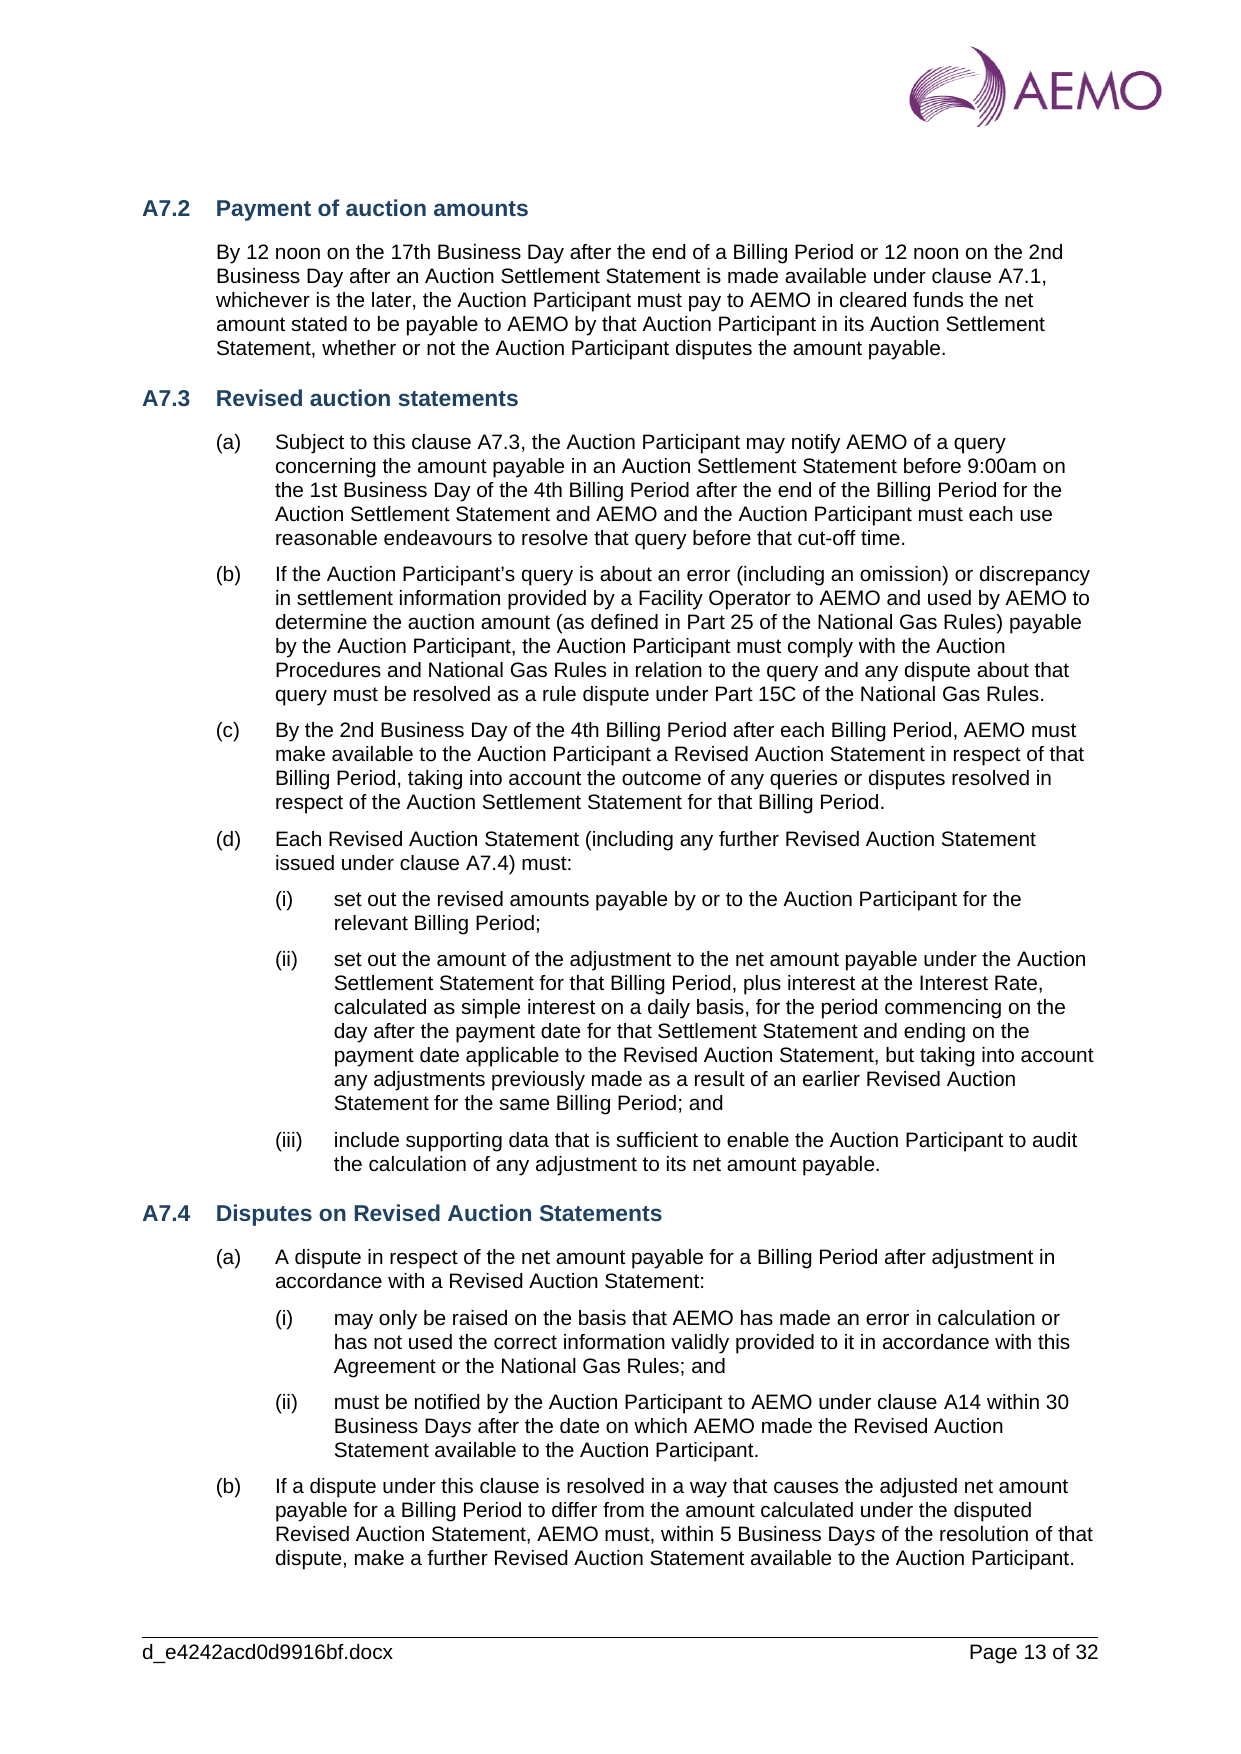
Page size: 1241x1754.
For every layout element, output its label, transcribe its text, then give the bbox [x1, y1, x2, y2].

text By 12 noon on the 17th Business Day after the end of a Billing Period or 12 noon on the 2nd Business Day after an Auction Settlement Statement is made available under clause A7.1, whichever is the later, the Auction Participant must pay to AEMO in cleared funds the net amount stated to be payable to AEMO by that Auction Participant in its Auction Settlement Statement, whether or not the Auction Participant disputes the amount payable. [216, 240, 1098, 359]
subtitle Disputes on Revised Auction Statements [142, 1200, 1098, 1227]
list set out the amount of the adjustment to the net amount payable under the Auction Settlement Statement for that Billing Period, plus interest at the Interest Rate, calculated as simple interest on a daily basis, for the period commencing on the day after the payment date for that Settlement Statement and ending on the payment date applicable to the Revised Auction Statement, but taking into account any adjustments previously made as a result of an earlier Revised Auction Statement for the same Billing Period; and [275, 947, 1098, 1115]
list include supporting data that is sufficient to enable the Auction Participant to audit the calculation of any adjustment to its net amount payable. [275, 1127, 1098, 1175]
list Subject to this clause A7.3, the Auction Participant may notify AEMO of a query concerning the amount payable in an Auction Settlement Statement before 9:00am on the 1st Business Day of the 4th Billing Period after the end of the Billing Period for the Auction Settlement Statement and AEMO and the Auction Participant must each use reasonable endeavours to resolve that query before that cut-off time. [216, 429, 1098, 549]
subtitle Revised auction statements [142, 384, 1098, 411]
list must be notified by the Auction Participant to AEMO under clause A14 within 30 Business Days after the date on which AEMO made the Revised Auction Statement available to the Auction Participant. [275, 1390, 1098, 1462]
list If a dispute under this clause is resolved in a way that causes the adjusted net amount payable for a Billing Period to differ from the amount calculated under the disputed Revised Auction Statement, AEMO must, within 5 Business Days of the resolution of that dispute, make a further Revised Auction Statement available to the Auction Participant. [216, 1474, 1098, 1570]
picture [865, 32, 1203, 150]
list set out the revised amounts payable by or to the Auction Participant for the relevant Billing Period; [275, 887, 1098, 935]
subtitle Payment of auction amounts [142, 195, 1098, 221]
list may only be raised on the basis that AEMO has made an error in calculation or has not used the correct information validly provided to it in accordance with this Agreement or the National Gas Rules; and [275, 1306, 1098, 1377]
list Each Revised Auction Statement (including any further Revised Auction Statement issued under clause A7.4) must: [216, 826, 1098, 874]
list A dispute in respect of the net amount payable for a Billing Period after adjustment in accordance with a Revised Auction Statement: [216, 1245, 1098, 1293]
list If the Auction Participant’s query is about an error (including an omission) or discrepancy in settlement information provided by a Facility Operator to AEMO and used by AEMO to determine the auction amount (as defined in Part 25 of the National Gas Rules) payable by the Auction Participant, the Auction Participant must comply with the Auction Procedures and National Gas Rules in relation to the query and any dispute about that query must be resolved as a rule dispute under Part 15C of the National Gas Rules. [216, 562, 1098, 706]
list By the 2nd Business Day of the 4th Billing Period after each Billing Period, AEMO must make available to the Auction Participant a Revised Auction Statement in respect of that Billing Period, taking into account the outcome of any queries or disputes resolved in respect of the Auction Settlement Statement for that Billing Period. [216, 718, 1098, 814]
